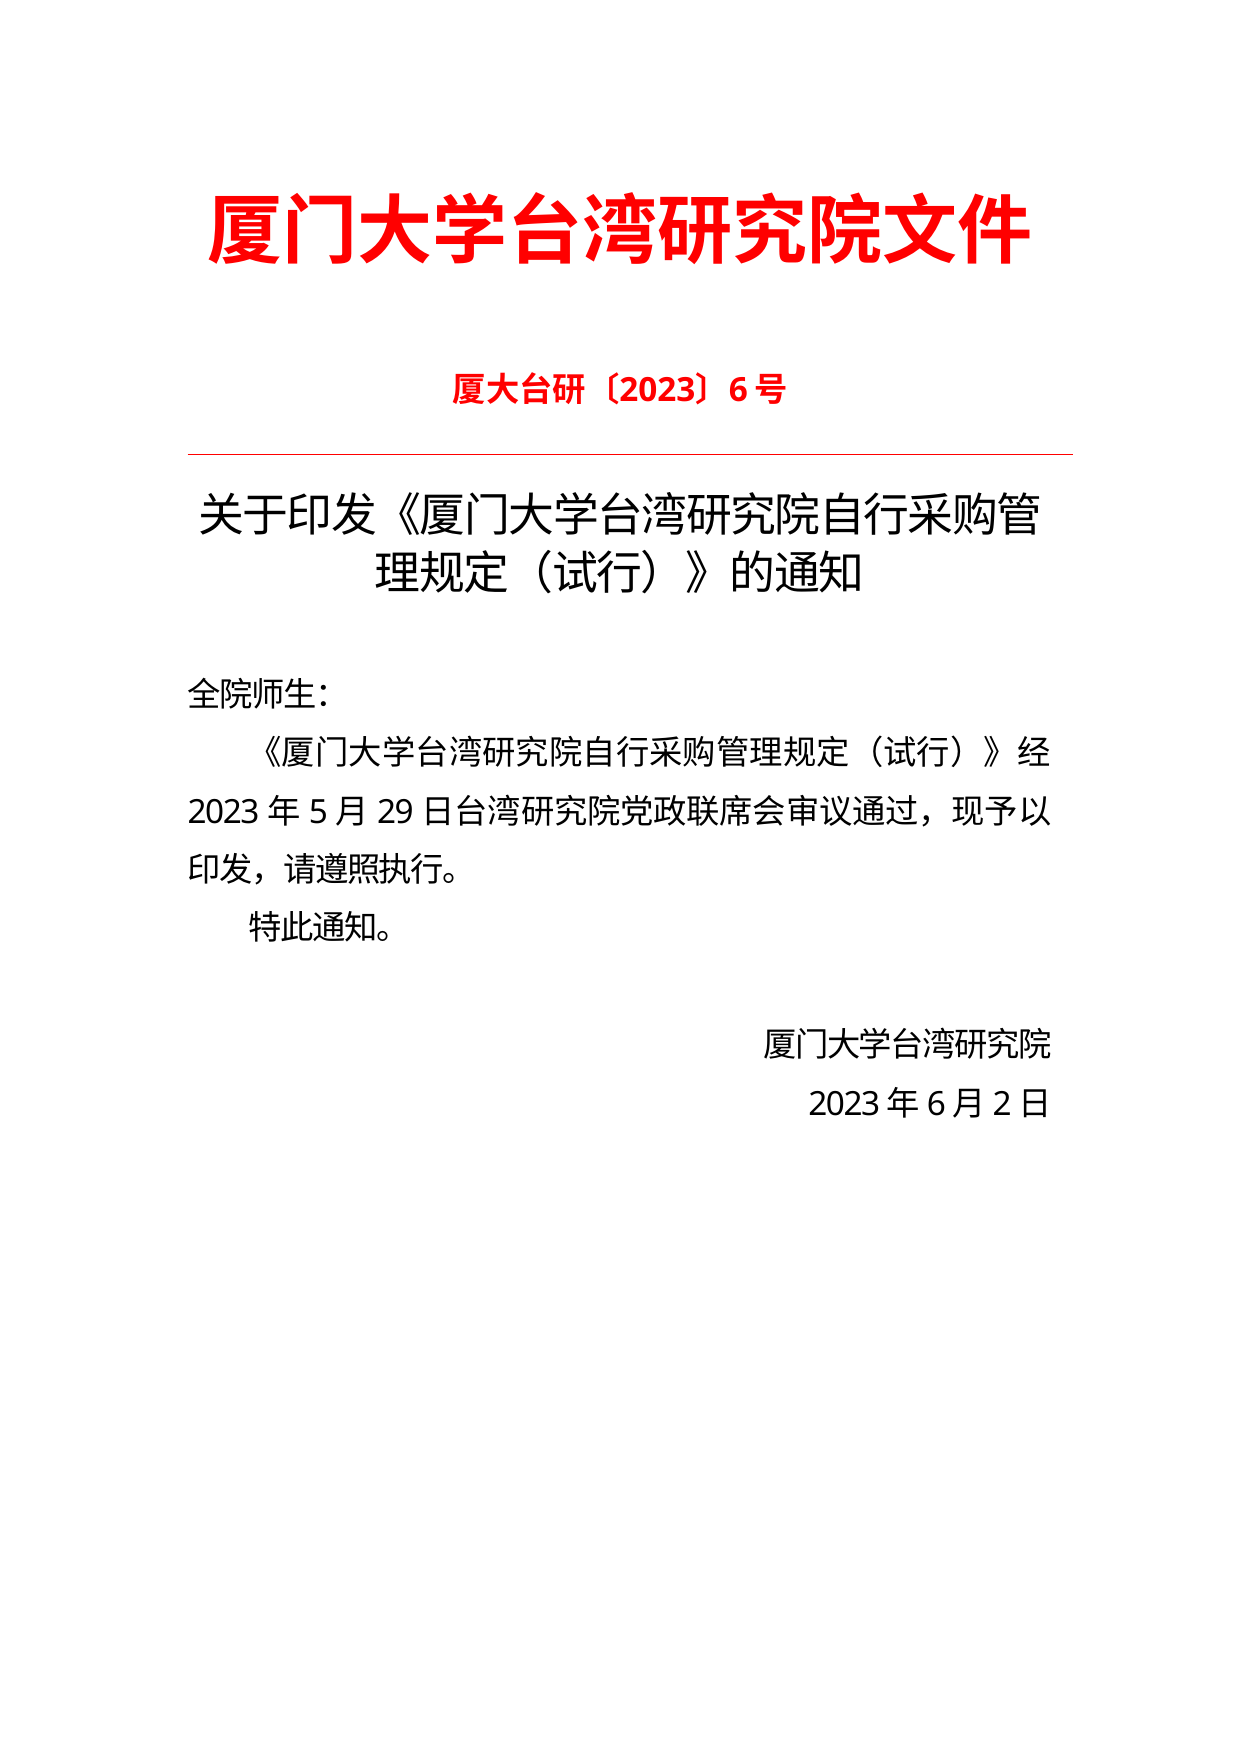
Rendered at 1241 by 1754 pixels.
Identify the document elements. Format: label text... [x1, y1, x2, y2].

text 厦大台研〔2023〕6号 [187, 355, 1053, 420]
text 2023年6月2日 [187, 1068, 1053, 1133]
text 《厦门大学台湾研究院自行采购管理规定（试行）》经2023年5月29日台湾研究院党政联席会审议通过，现予以印发，请遵照执行。 [187, 718, 1053, 893]
text 特此通知。 [187, 893, 1053, 951]
text 厦门大学台湾研究院 [187, 1010, 1053, 1068]
text 关于印发《厦门大学台湾研究院自行采购管理规定（试行）》的通知 [187, 485, 1053, 601]
text 厦门大学台湾研究院文件 [187, 160, 1053, 290]
text 全院师生： [187, 660, 1053, 718]
